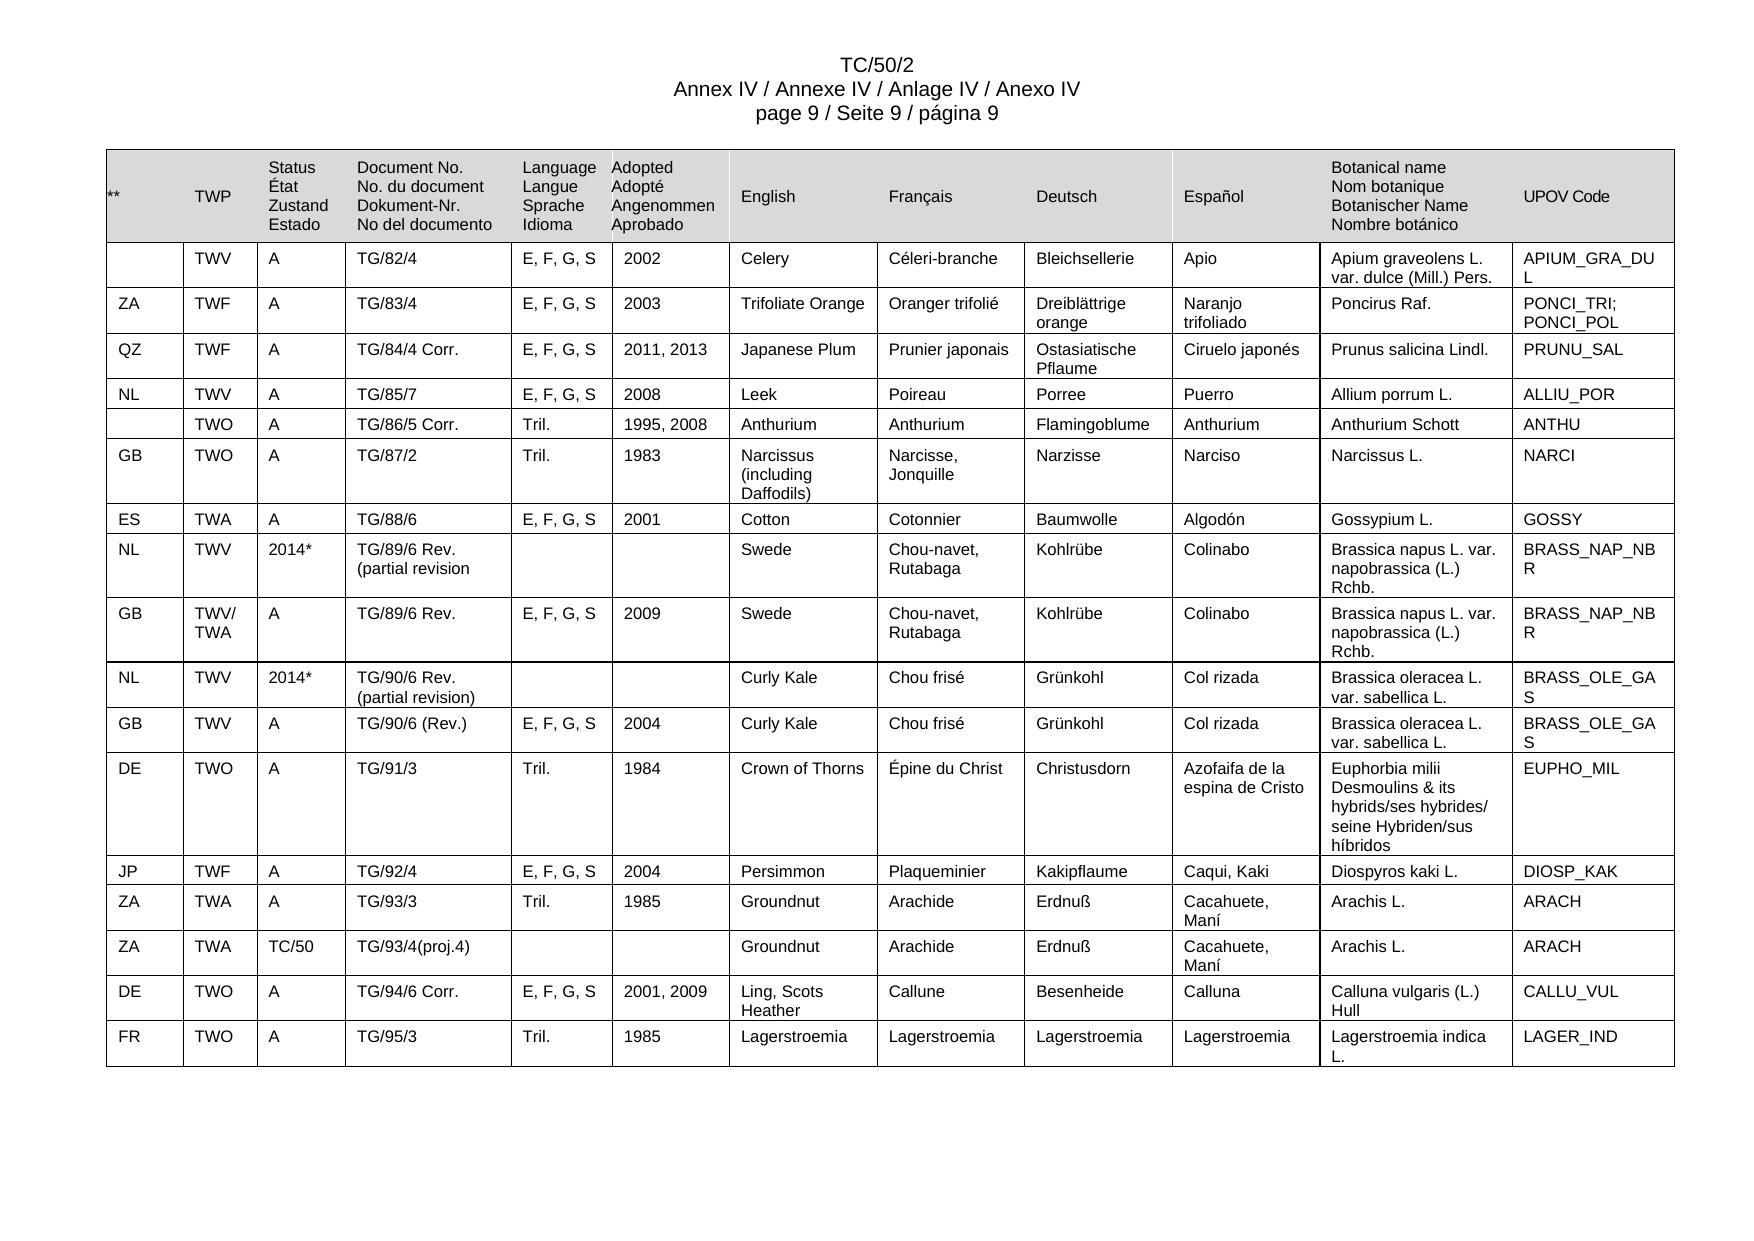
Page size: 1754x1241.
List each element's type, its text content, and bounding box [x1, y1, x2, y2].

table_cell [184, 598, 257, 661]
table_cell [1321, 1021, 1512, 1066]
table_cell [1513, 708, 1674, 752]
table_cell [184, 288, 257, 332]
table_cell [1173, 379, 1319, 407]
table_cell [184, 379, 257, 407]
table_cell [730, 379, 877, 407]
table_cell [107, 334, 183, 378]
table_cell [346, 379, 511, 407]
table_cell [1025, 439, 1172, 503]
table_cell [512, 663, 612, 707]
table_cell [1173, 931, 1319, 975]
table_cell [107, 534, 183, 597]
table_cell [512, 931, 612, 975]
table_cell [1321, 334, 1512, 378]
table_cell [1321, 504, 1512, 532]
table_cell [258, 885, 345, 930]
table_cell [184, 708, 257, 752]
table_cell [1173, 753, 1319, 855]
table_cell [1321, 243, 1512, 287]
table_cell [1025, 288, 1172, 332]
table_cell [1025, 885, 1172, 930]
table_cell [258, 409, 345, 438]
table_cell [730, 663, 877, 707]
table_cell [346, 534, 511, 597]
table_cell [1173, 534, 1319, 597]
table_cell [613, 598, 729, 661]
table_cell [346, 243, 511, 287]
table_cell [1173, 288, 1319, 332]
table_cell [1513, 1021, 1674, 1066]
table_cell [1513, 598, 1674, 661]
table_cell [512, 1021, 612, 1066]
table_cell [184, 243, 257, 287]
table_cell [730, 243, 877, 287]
table_header Français [877, 150, 1025, 242]
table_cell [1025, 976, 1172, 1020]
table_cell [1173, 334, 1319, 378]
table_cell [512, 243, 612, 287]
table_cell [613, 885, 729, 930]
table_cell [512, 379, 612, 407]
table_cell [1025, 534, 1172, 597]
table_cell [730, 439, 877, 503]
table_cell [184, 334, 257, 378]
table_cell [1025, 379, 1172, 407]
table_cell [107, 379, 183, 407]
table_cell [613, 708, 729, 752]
table_header Status État Zustand Estado [257, 150, 346, 242]
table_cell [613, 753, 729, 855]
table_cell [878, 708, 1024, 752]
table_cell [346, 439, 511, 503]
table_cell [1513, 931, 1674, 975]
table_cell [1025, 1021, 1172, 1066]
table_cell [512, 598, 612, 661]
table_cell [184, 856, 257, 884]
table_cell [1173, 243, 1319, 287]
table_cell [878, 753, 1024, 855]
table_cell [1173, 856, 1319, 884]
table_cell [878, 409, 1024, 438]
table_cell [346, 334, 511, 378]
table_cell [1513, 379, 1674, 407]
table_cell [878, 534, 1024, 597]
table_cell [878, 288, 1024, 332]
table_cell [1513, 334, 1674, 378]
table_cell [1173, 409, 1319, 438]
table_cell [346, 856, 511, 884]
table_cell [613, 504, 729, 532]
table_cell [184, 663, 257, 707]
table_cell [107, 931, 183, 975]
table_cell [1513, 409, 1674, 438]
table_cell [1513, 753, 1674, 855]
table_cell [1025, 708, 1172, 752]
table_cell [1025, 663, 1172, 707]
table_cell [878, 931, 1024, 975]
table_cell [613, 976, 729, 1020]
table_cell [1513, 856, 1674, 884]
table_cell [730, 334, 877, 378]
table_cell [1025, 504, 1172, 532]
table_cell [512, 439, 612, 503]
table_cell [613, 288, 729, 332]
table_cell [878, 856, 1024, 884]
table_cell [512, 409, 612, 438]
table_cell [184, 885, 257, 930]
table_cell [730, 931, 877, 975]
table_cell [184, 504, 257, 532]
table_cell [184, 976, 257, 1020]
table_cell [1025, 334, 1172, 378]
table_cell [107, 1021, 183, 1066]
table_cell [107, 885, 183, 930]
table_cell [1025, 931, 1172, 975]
table_header UPOV Code [1512, 150, 1674, 242]
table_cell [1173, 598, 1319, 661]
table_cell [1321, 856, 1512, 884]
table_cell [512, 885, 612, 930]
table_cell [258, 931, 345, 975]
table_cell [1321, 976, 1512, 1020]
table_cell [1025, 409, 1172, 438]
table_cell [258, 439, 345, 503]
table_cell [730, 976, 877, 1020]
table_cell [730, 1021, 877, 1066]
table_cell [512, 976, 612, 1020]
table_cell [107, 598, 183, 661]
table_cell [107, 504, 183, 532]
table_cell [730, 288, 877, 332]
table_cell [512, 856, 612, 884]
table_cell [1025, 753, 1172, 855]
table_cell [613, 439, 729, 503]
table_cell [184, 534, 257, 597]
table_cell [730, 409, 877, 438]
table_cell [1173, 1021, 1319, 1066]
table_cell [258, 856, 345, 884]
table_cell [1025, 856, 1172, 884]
table_header Document No. No. du document Dokument-Nr. No del documento [346, 150, 511, 242]
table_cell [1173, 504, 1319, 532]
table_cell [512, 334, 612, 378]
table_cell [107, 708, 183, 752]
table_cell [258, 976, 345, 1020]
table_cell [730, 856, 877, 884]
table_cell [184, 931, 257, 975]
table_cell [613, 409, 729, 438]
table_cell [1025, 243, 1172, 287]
table_header Español [1173, 150, 1320, 242]
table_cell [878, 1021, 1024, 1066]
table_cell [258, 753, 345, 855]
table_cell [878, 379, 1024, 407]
table_header TWP [183, 150, 257, 242]
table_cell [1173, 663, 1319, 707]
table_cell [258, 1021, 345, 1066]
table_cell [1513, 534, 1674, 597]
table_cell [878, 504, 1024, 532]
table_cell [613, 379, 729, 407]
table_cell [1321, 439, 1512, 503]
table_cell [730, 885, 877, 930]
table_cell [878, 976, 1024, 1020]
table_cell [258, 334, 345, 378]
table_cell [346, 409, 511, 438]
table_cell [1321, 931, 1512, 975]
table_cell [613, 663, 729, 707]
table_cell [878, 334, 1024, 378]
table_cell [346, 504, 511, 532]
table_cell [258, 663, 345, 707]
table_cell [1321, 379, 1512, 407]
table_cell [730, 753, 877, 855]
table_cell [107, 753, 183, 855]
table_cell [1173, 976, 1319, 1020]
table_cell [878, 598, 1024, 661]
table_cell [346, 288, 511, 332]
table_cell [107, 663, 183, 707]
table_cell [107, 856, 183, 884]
table_header English [730, 150, 877, 242]
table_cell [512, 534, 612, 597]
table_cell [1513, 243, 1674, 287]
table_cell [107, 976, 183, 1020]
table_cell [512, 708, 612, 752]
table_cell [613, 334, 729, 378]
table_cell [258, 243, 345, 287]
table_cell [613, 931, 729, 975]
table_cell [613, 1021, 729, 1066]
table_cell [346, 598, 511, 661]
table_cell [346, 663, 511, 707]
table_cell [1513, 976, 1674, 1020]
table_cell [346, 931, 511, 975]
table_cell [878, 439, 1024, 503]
table_header Deutsch [1025, 150, 1172, 242]
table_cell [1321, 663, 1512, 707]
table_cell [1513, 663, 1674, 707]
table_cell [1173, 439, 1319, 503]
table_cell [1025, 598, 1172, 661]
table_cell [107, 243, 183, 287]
table_header Botanical name Nom botanique Botanischer Name Nombre botánico [1320, 150, 1512, 242]
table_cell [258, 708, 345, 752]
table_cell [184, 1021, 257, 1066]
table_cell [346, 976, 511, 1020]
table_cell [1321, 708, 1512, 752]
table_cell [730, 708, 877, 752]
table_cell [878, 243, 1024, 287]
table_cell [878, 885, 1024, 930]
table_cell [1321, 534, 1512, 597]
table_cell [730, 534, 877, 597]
table_header Adopted Adopté Angenommen Aprobado [613, 150, 729, 242]
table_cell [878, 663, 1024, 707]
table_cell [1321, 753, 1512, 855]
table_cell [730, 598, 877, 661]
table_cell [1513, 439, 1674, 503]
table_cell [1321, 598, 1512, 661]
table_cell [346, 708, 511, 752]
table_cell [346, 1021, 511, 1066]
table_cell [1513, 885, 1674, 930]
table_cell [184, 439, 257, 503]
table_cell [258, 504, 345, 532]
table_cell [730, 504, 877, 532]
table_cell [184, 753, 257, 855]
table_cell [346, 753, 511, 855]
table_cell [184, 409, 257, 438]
table_header ** [107, 150, 183, 242]
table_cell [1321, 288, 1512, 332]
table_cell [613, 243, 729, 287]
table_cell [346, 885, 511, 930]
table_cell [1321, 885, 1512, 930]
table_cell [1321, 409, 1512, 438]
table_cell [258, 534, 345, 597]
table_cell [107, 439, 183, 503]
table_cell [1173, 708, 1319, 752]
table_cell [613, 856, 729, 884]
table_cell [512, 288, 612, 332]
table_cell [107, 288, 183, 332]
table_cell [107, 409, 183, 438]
table_header Language Langue Sprache Idioma [511, 150, 612, 242]
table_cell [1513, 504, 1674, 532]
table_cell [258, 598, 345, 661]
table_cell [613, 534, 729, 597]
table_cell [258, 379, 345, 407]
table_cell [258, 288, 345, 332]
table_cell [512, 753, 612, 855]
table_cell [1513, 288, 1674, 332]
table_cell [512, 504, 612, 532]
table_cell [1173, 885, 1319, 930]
